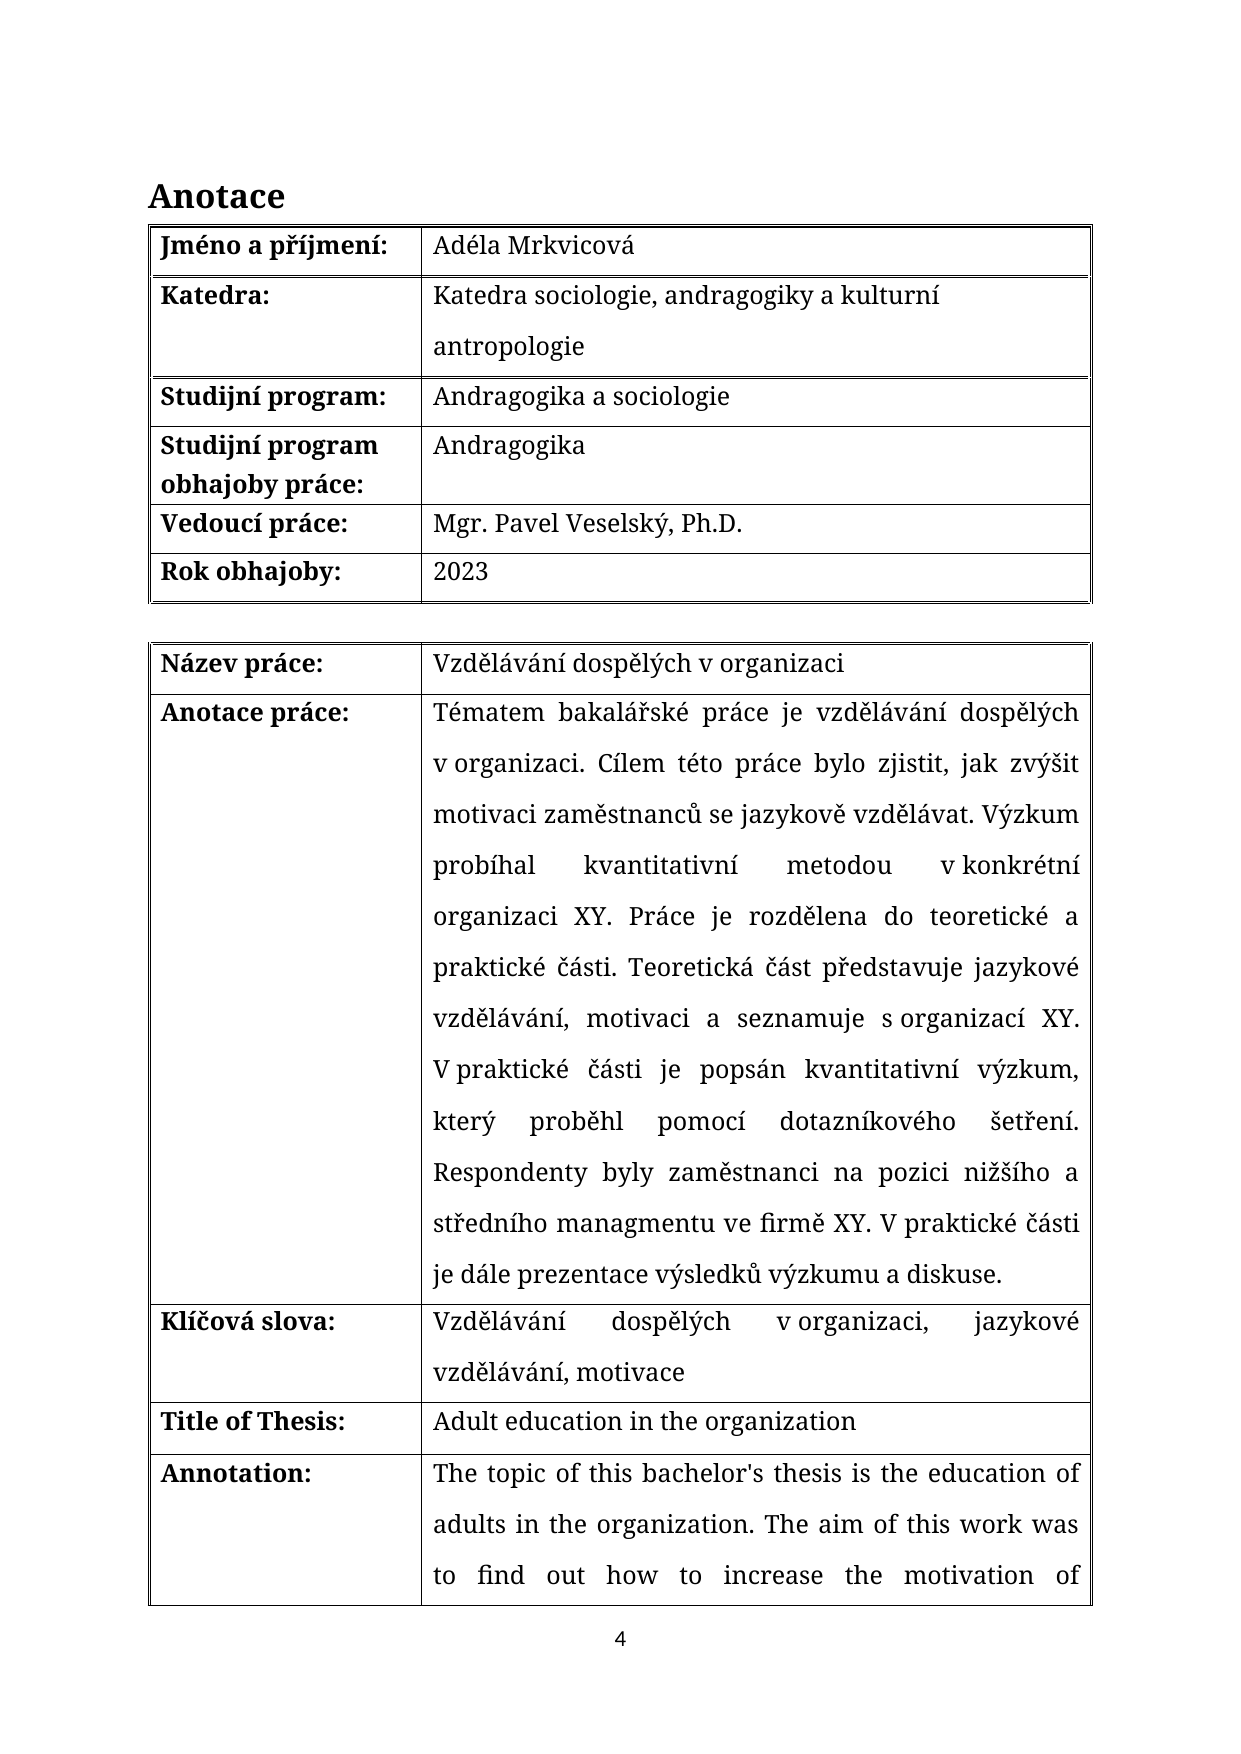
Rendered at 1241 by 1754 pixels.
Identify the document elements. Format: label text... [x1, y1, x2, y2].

table_cell Andragogika a sociologie [422, 376, 1091, 426]
table_cell 2023 [422, 554, 1090, 601]
table_cell Tématem bakalářské práce je vzdělávání dospělých v organizaci. Cílem této práce bylo zjistit, jak zvýšit motivaci zaměstnanců se jazykově vzdělávat. Výzkum probíhal kvantitativní metodou v konkrétní organizaci XY. Práce je rozdělena do teoretické a praktické části. Teoretická část představuje jazykové vzdělávání, motivaci a seznamuje s organizací XY. V praktické části je popsán kvantitativní výzkum, který proběhl pomocí dotazníkového šetření. Respondenty byly zaměstnanci na pozici nižšího a středního managmentu ve firmě XY. V praktické části je dále prezentace výsledků výzkumu a diskuse. [422, 695, 1090, 1303]
table_cell Vzdělávání dospělých v organizaci [422, 642, 1091, 694]
table_cell Katedra sociologie, andragogiky a kulturní antropologie [422, 275, 1090, 376]
table_cell Title of Thesis: [151, 1403, 421, 1454]
text Anotace [148, 173, 1093, 218]
table_cell Mgr. Pavel Veselský, Ph.D. [422, 505, 1090, 553]
table_header Adéla Mrkvicová [422, 228, 1090, 274]
table_cell Adult education in the organization [422, 1403, 1090, 1454]
table_cell Katedra: [151, 275, 421, 376]
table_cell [422, 1455, 1090, 1605]
table_cell Rok obhajoby: [151, 554, 421, 601]
table_header Jméno a příjmení: [151, 228, 421, 274]
table_cell Annotation: [151, 1455, 421, 1605]
table_cell Studijní program: [149, 376, 421, 426]
table_cell Klíčová slova: [151, 1305, 421, 1402]
table_cell Anotace práce: [151, 695, 421, 1303]
table_cell [149, 601, 422, 642]
table_cell Název práce: [149, 642, 421, 694]
table_cell Studijní program obhajoby práce: [151, 427, 421, 504]
table_cell Vedoucí práce: [151, 505, 421, 553]
table_cell Vzdělávání dospělých v organizaci, jazykové vzdělávání, motivace [422, 1305, 1090, 1402]
table_cell Andragogika [422, 427, 1090, 504]
table_cell [422, 601, 1091, 642]
